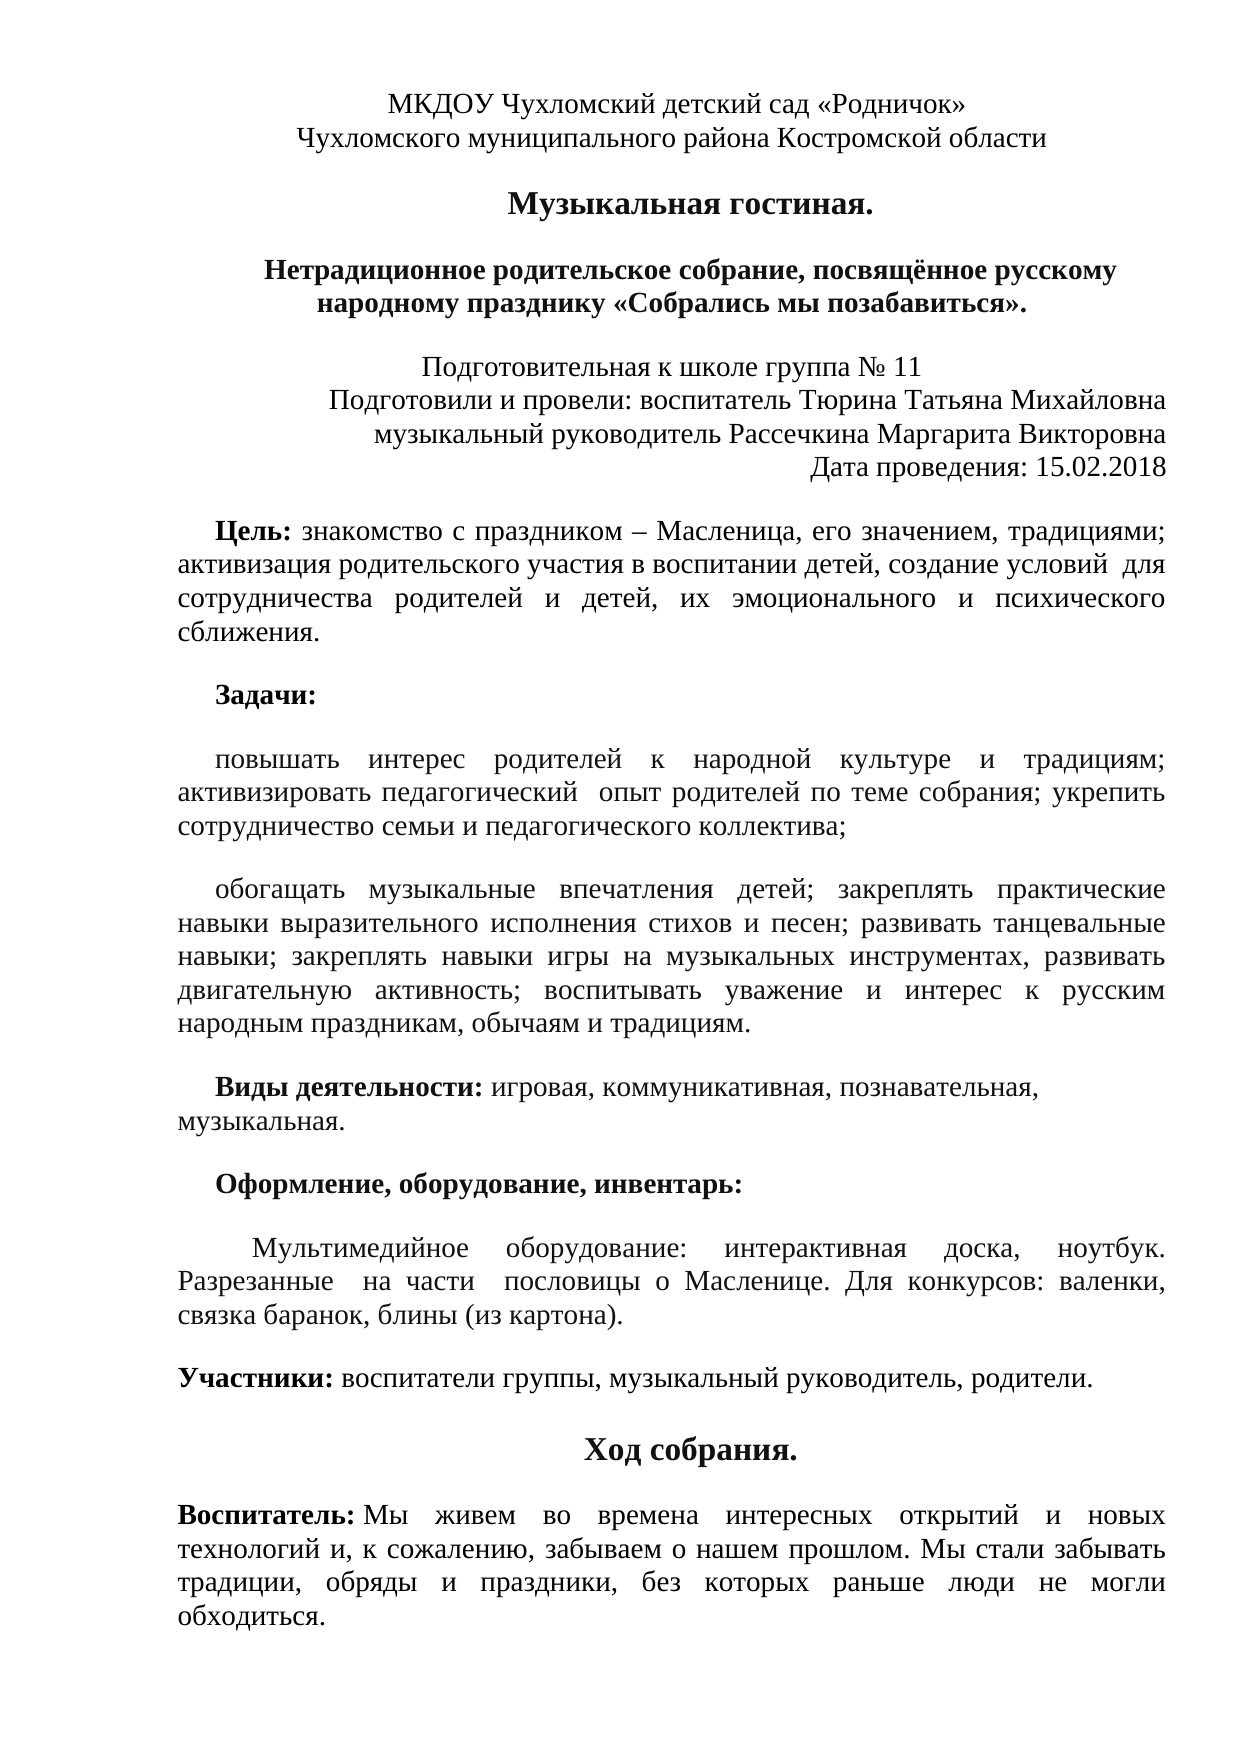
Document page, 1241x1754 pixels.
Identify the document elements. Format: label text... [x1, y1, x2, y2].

text Виды деятельности: игровая, коммуникативная, познавательная, музыкальная. [177, 1069, 1167, 1136]
text Подготовительная к школе группа № 11 [177, 349, 1167, 382]
text Оформление, оборудование, инвентарь: [177, 1166, 1167, 1200]
text повышать интерес родителей к народной культуре и традициям; активизировать педагогический опыт родителей по теме собрания; укрепить сотрудничество семьи и педагогического коллектива; [177, 741, 1167, 841]
text музыкальный руководитель Рассечкина Маргарита Викторовна [177, 416, 1167, 449]
text Чухломского муниципального района Костромской области [177, 120, 1167, 153]
text Подготовили и провели: воспитатель Тюрина Татьяна Михайловна [177, 382, 1167, 416]
text Цель: знакомство с праздником – Масленица, его значением, традициями; активизация родительского участия в воспитании детей, создание условий для сотрудничества родителей и детей, их эмоционального и психического сближения. [177, 513, 1167, 647]
text МКДОУ Чухломский детский сад «Родничок» [177, 86, 1167, 120]
text Нетрадиционное родительское собрание, посвящённое русскому народному празднику «Собрались мы позабавиться». [177, 252, 1167, 319]
text Воспитатель: Мы живем во времена интересных открытий и новых технологий и, к сожалению, забываем о нашем прошлом. Мы стали забывать традиции, обряды и праздники, без которых раньше люди не могли обходиться. [177, 1497, 1167, 1631]
text обогащать музыкальные впечатления детей; закреплять практические навыки выразительного исполнения стихов и песен; развивать танцевальные навыки; закреплять навыки игры на музыкальных инструментах, развивать двигательную активность; воспитывать уважение и интерес к русским народным праздникам, обычаям и традициям. [177, 871, 1167, 1039]
text Задачи: [177, 677, 1167, 711]
text Дата проведения: 15.02.2018 [177, 449, 1167, 483]
text Участники: воспитатели группы, музыкальный руководитель, родители. [177, 1360, 1167, 1394]
text Музыкальная гостиная. [177, 183, 1167, 222]
text Ход собрания. [177, 1429, 1167, 1467]
text Мультимедийное оборудование: интерактивная доска, ноутбук. Разрезанные на части пословицы о Масленице. Для конкурсов: валенки, связка баранок, блины (из картона). [177, 1230, 1167, 1330]
